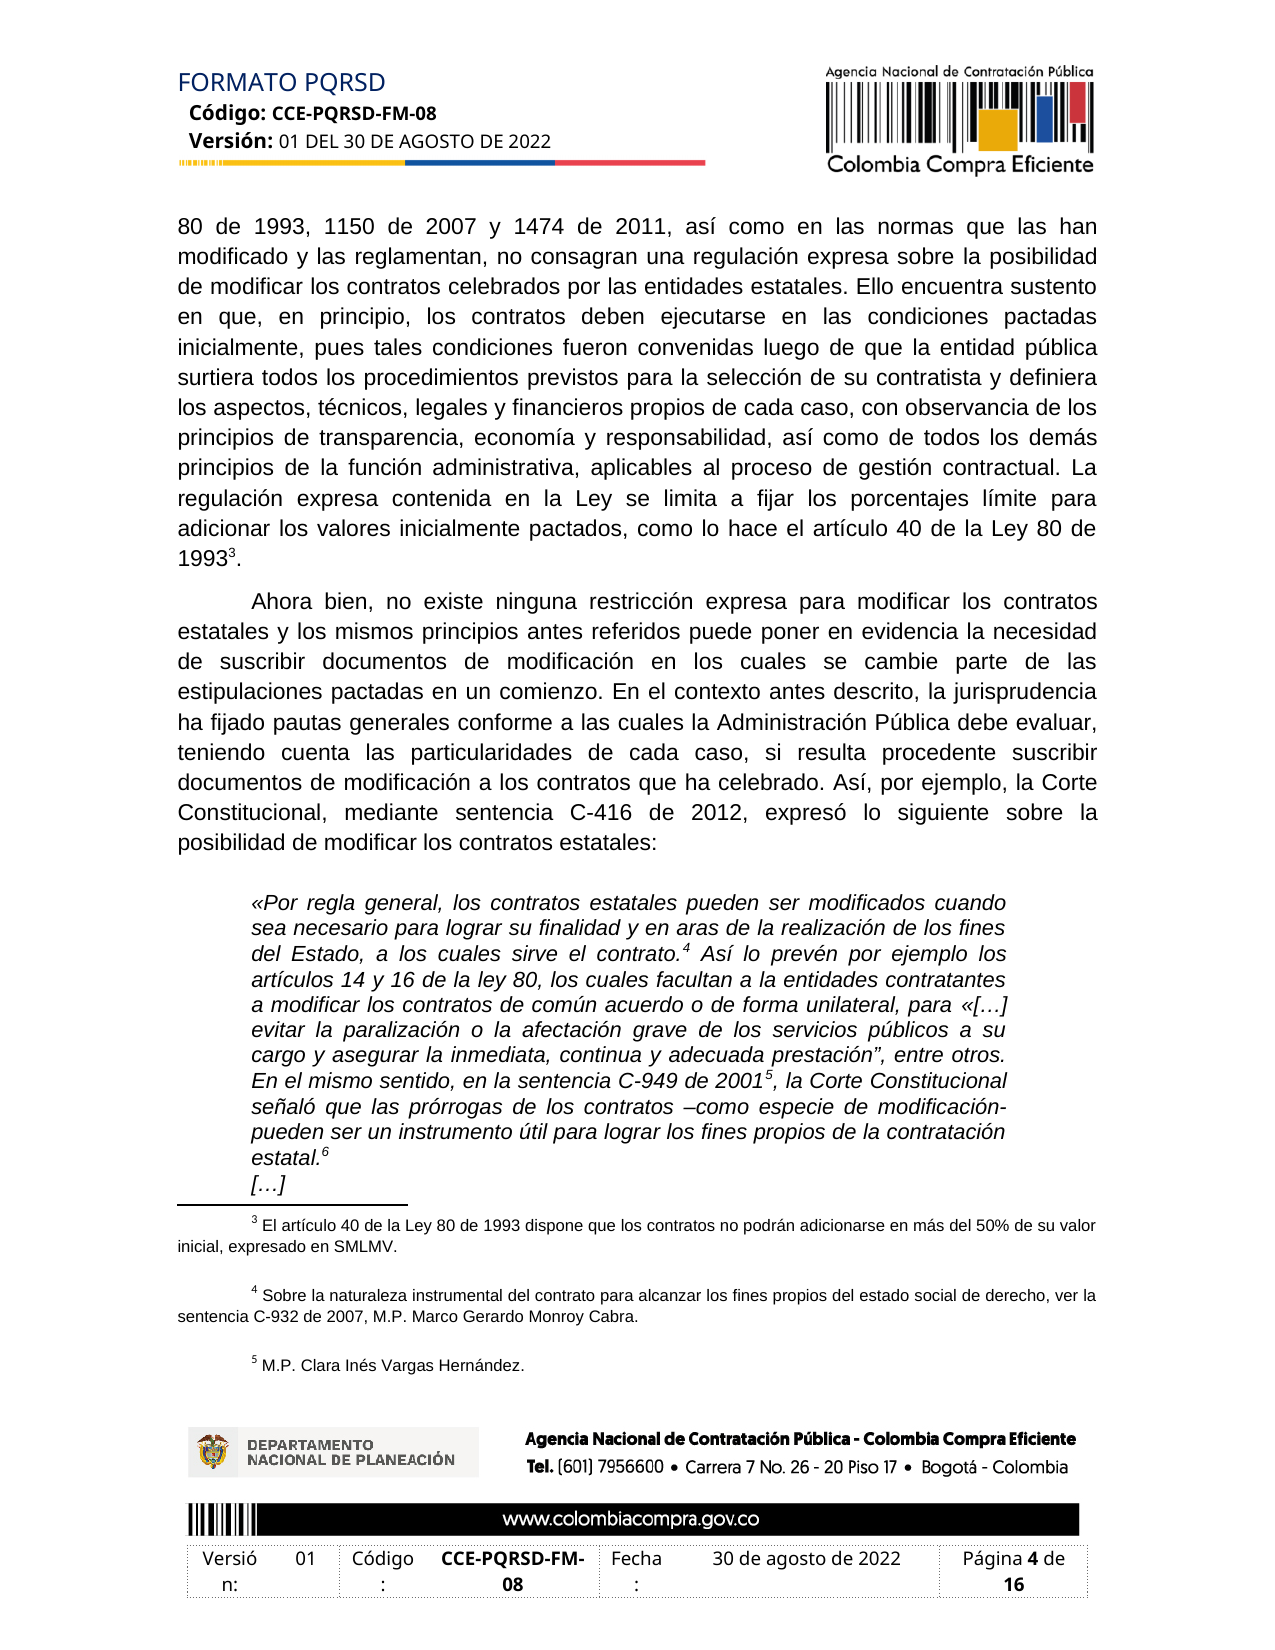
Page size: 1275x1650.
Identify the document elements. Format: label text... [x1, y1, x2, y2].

text El Estatuto General de Contratación de la Administración Pública, contenido en las Leyes 80 de 1993, 1150 de 2007 y 1474 de 2011, así como en las normas que las han modificado y las reglamentan, no consagran una regulación expresa sobre la posibilidad de modificar los contratos celebrados por las entidades estatales. Ello encuentra sustento en que, en principio, los contratos deben ejecutarse en las condiciones pactadas inicialmente, pues tales condiciones fueron convenidas luego de que la entidad pública surtiera todos los procedimientos previstos para la selección de su contratista y definiera los aspectos, técnicos, legales y financieros propios de cada caso, con observancia de los principios de transparencia, economía y responsabilidad, así como de todos los demás principios de la función administrativa, aplicables al proceso de gestión contractual. La regulación expresa contenida en la Ley se limita a fijar los porcentajes límite para adicionar los valores inicialmente pactados, como lo hace el artículo 40 de la Ley 80 de 1993. [177, 213, 1098, 571]
picture [177, 1402, 1089, 1545]
picture [177, 155, 709, 168]
text […] [188, 1170, 1009, 1196]
text Ahora bien, no existe ninguna restricción expresa para modificar los contratos estatales y los mismos principios antes referidos puede poner en evidencia la necesidad de suscribir documentos de modificación en los cuales se cambie parte de las estipulaciones pactadas en un comienzo. En el contexto antes descrito, la jurisprudencia ha fijado pautas generales conforme a las cuales la Administración Pública debe evaluar, teniendo cuenta las particularidades de cada caso, si resulta procedente suscribir documentos de modificación a los contratos que ha celebrado. Así, por ejemplo, la Corte Constitucional, mediante sentencia C-416 de 2012, expresó lo siguiente sobre la posibilidad de modificar los contratos estatales: [177, 588, 1098, 856]
picture [826, 65, 1098, 177]
text «Por regla general, los contratos estatales pueden ser modificados cuando sea necesario para lograr su finalidad y en aras de la realización de los fines del Estado, a los cuales sirve el contrato. Así lo prevén por ejemplo los artículos 14 y 16 de la ley 80, los cuales facultan a la entidades contratantes a modificar los contratos de común acuerdo o de forma unilateral, para «[…] evitar la paralización o la afectación grave de los servicios públicos a su cargo y asegurar la inmediata, continua y adecuada prestación”, entre otros. En el mismo sentido, en la sentencia C-949 de 2001, la Corte Constitucional señaló que las prórrogas de los contratos –como especie de modificación- pueden ser un instrumento útil para lograr los fines propios de la contratación estatal. [251, 890, 1009, 1170]
